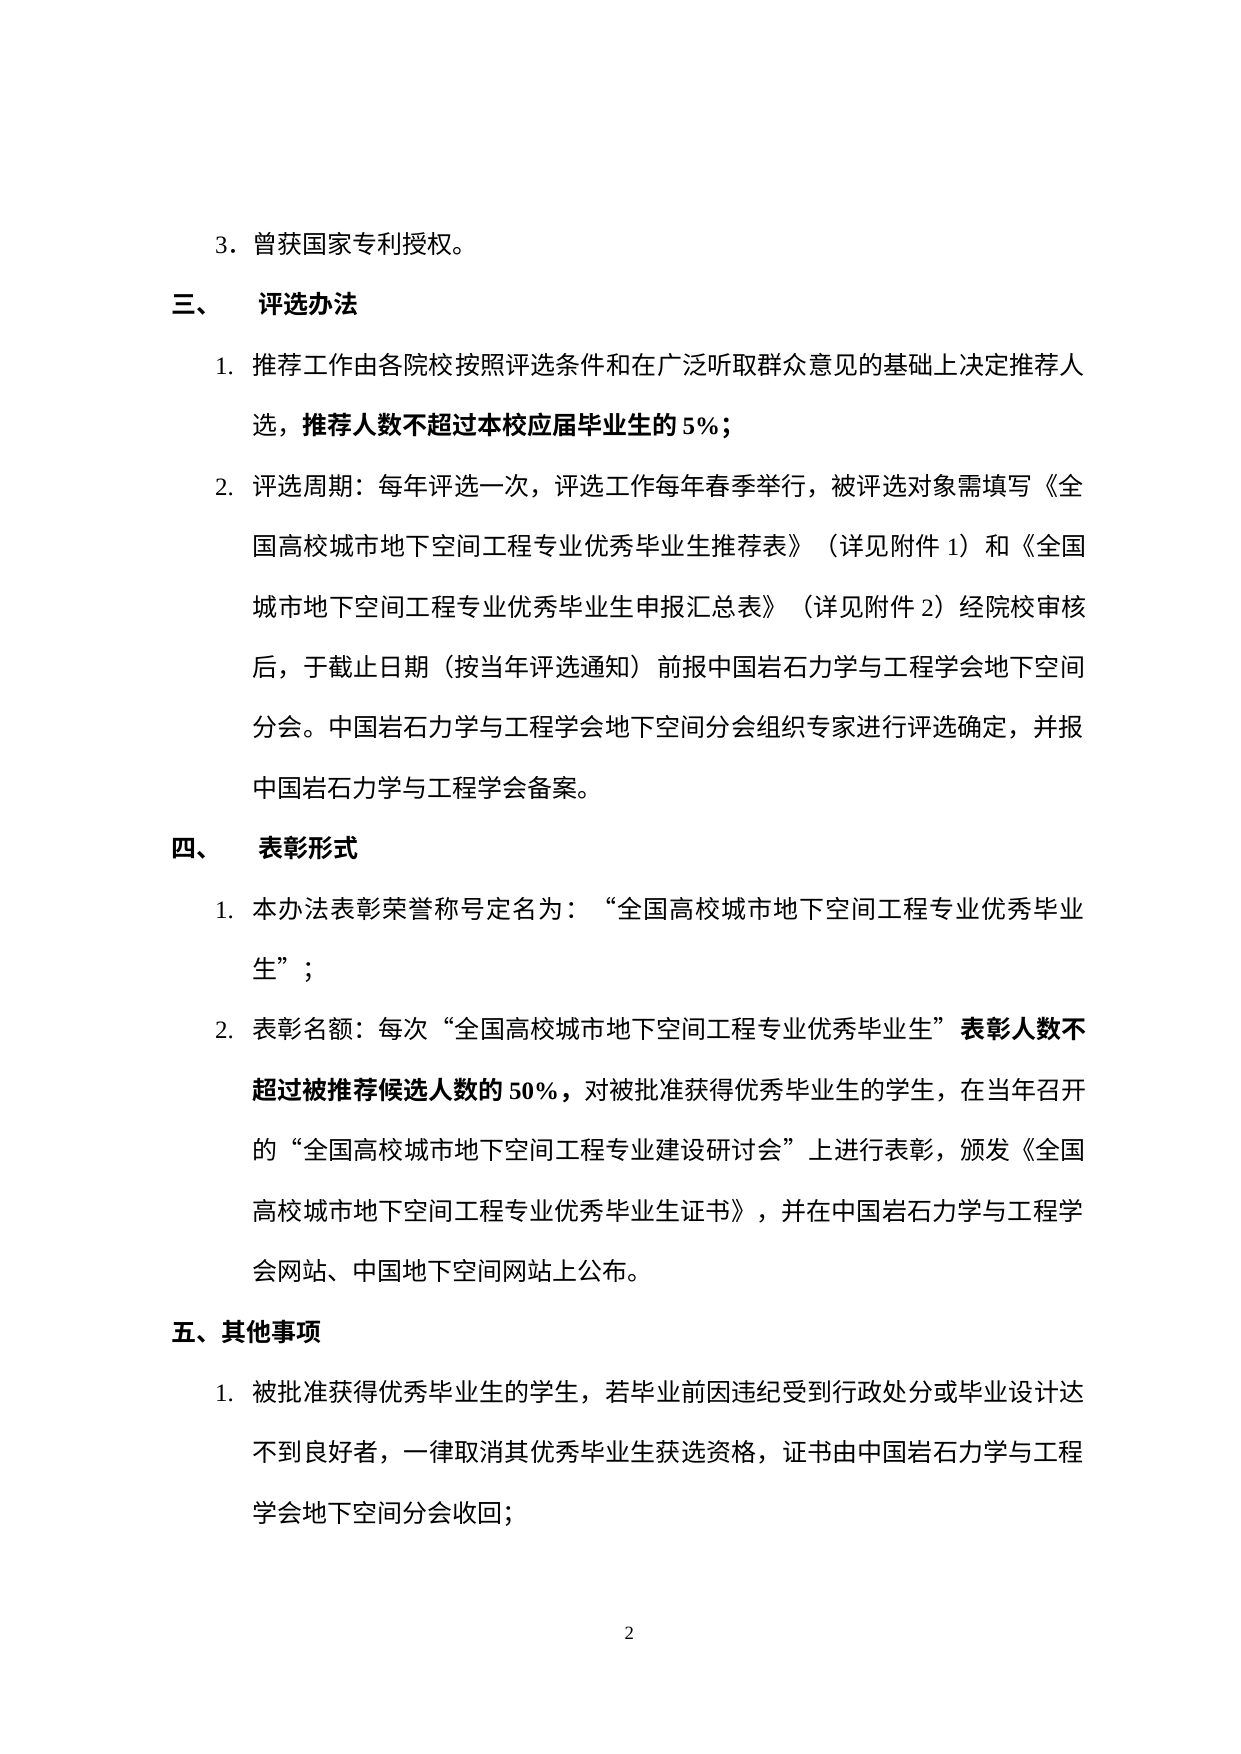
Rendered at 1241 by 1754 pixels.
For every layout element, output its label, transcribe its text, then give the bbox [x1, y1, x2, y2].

list 本办法表彰荣誉称号定名为：“全国高校城市地下空间工程专业优秀毕业生”； [215, 877, 1087, 998]
list 推荐工作由各院校按照评选条件和在广泛听取群众意见的基础上决定推荐人选，推荐人数不超过本校应届毕业生的5%； [215, 333, 1087, 454]
text 3．曾获国家专利授权。 [215, 212, 1087, 273]
text 五、其他事项 [171, 1300, 1087, 1360]
list 评选办法 [171, 273, 1087, 333]
list 表彰形式 [171, 817, 1087, 877]
list 评选周期：每年评选一次，评选工作每年春季举行，被评选对象需填写《全国高校城市地下空间工程专业优秀毕业生推荐表》（详见附件1）和《全国城市地下空间工程专业优秀毕业生申报汇总表》（详见附件2）经院校审核后，于截止日期（按当年评选通知）前报中国岩石力学与工程学会地下空间分会。中国岩石力学与工程学会地下空间分会组织专家进行评选确定，并报中国岩石力学与工程学会备案。 [215, 454, 1087, 817]
list 被批准获得优秀毕业生的学生，若毕业前因违纪受到行政处分或毕业设计达不到良好者，一律取消其优秀毕业生获选资格，证书由中国岩石力学与工程学会地下空间分会收回； [215, 1360, 1087, 1542]
list 表彰名额：每次“全国高校城市地下空间工程专业优秀毕业生”表彰人数不超过被推荐候选人数的50%，对被批准获得优秀毕业生的学生，在当年召开的“全国高校城市地下空间工程专业建设研讨会”上进行表彰，颁发《全国高校城市地下空间工程专业优秀毕业生证书》，并在中国岩石力学与工程学会网站、中国地下空间网站上公布。 [215, 998, 1087, 1300]
